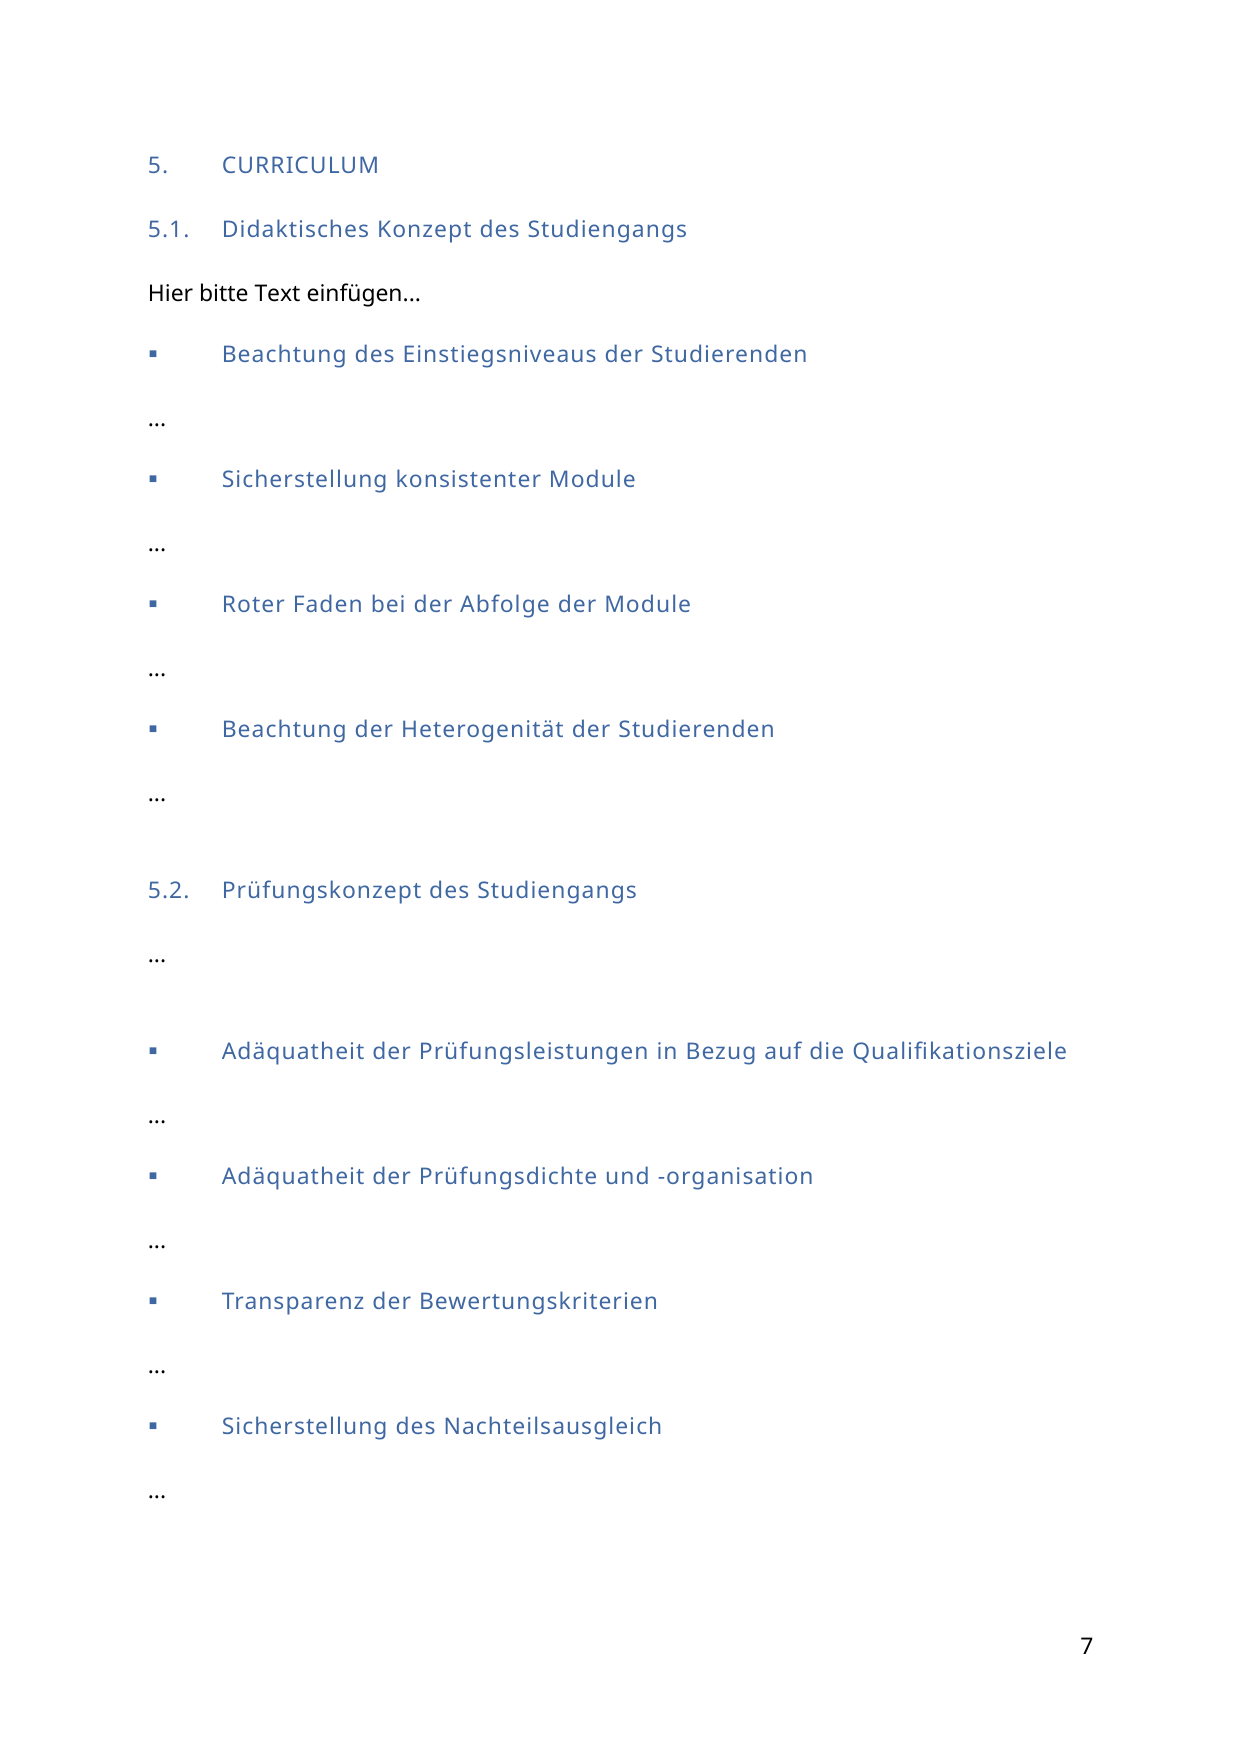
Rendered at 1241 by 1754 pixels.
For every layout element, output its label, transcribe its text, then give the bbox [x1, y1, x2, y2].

list Sicherstellung konsistenter Module [148, 463, 1093, 494]
text ... [148, 652, 1093, 683]
text ... [148, 402, 1093, 433]
text CURRICULUM [148, 149, 1093, 180]
text ... [148, 527, 1093, 558]
list Beachtung des Einstiegsniveaus der Studierenden [148, 338, 1093, 369]
list Sicherstellung des Nachteilsausgleich [148, 1410, 1093, 1441]
text Hier bitte Text einfügen... [148, 277, 1093, 308]
text ... [148, 1349, 1093, 1380]
text ... [148, 1474, 1093, 1505]
list Adäquatheit der Prüfungsleistungen in Bezug auf die Qualifikationsziele [148, 1035, 1093, 1066]
text ... [148, 938, 1093, 969]
list Transparenz der Bewertungskriterien [148, 1285, 1093, 1316]
list Prüfungskonzept des Studiengangs [148, 874, 1093, 905]
list Didaktisches Konzept des Studiengangs [148, 213, 1093, 244]
text ... [148, 1099, 1093, 1130]
text ... [148, 1224, 1093, 1255]
list Adäquatheit der Prüfungsdichte und -organisation [148, 1160, 1093, 1191]
text ... [148, 777, 1093, 808]
list Beachtung der Heterogenität der Studierenden [148, 713, 1093, 744]
list Roter Faden bei der Abfolge der Module [148, 588, 1093, 619]
